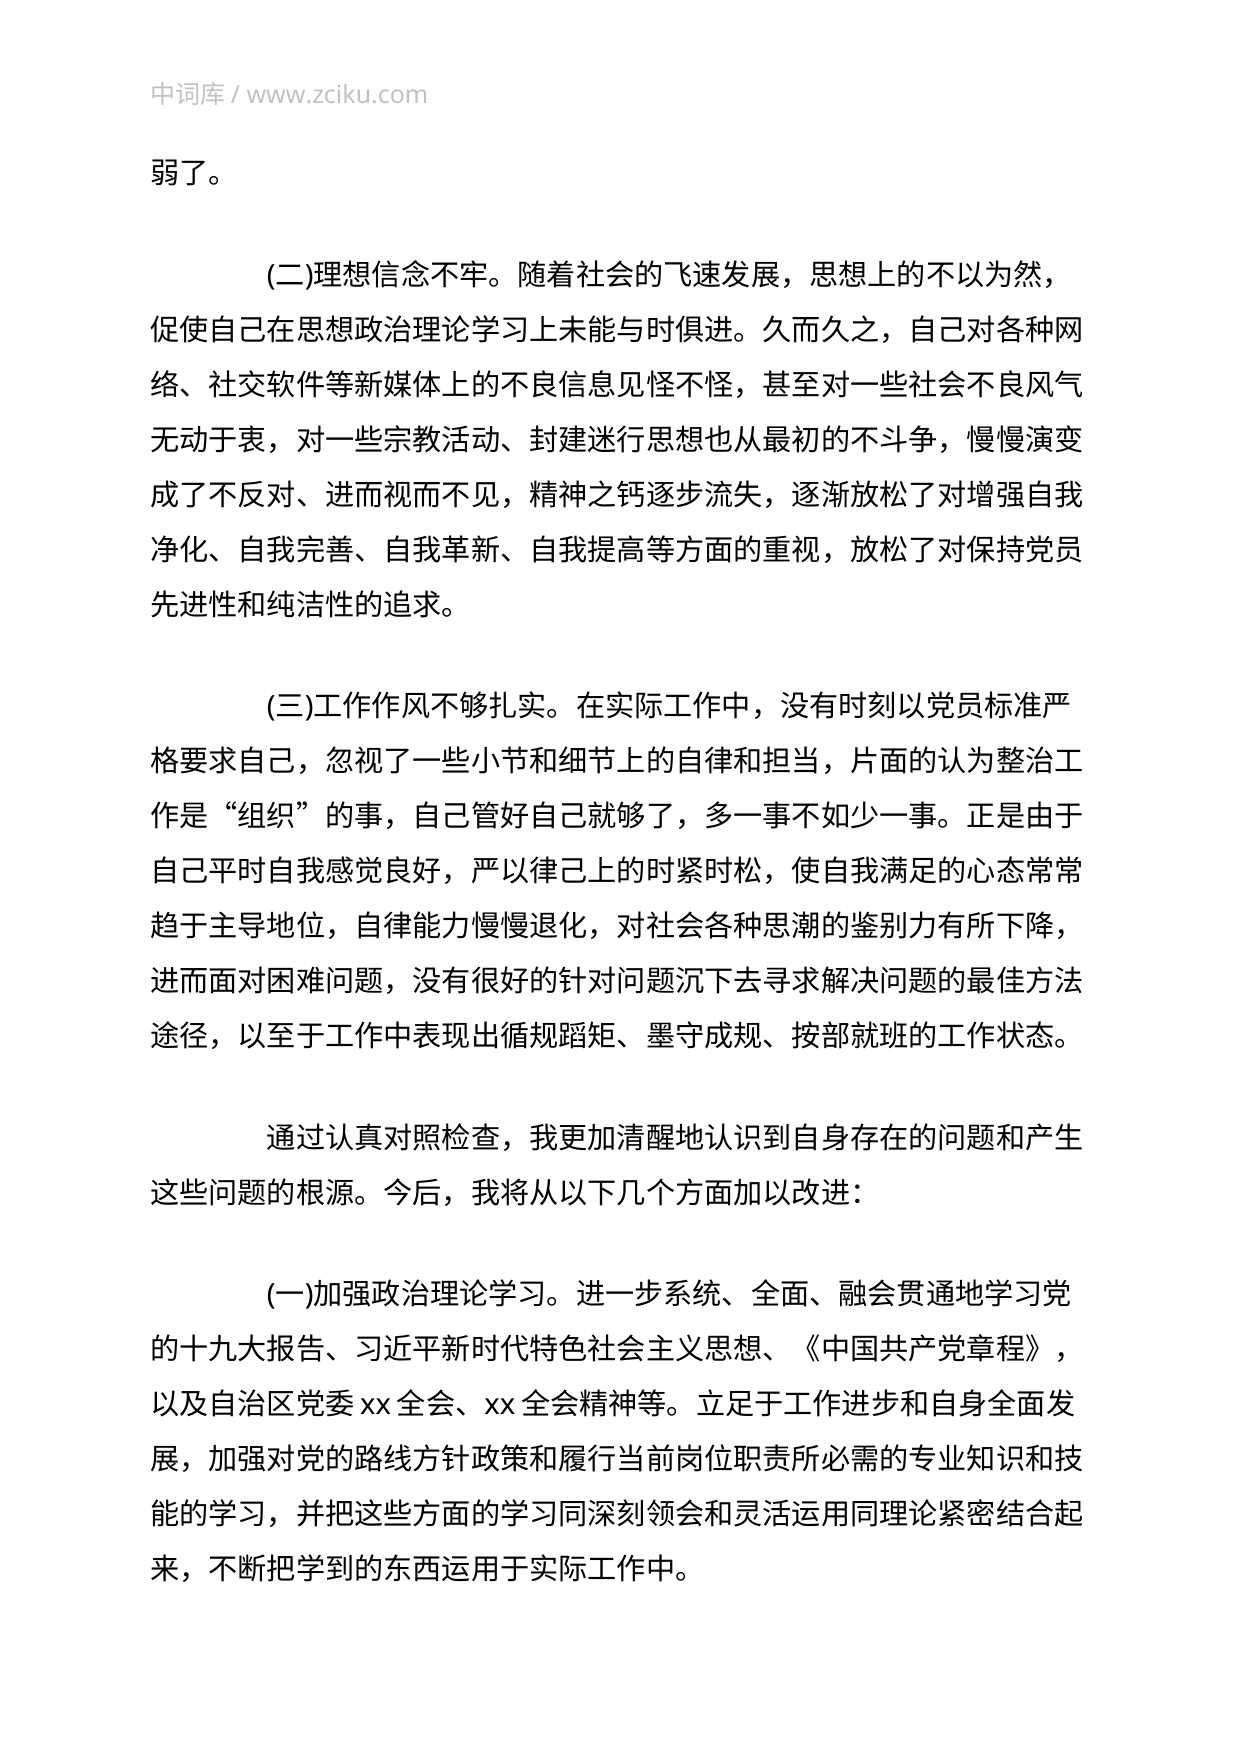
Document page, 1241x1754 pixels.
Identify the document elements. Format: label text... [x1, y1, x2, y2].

text 通过认真对照检查，我更加清醒地认识到自身存在的问题和产生这些问题的根源。今后，我将从以下几个方面加以改进： [150, 1114, 1090, 1211]
text (一)加强政治理论学习。进一步系统、全面、融会贯通地学习党的十九大报告、习近平新时代特色社会主义思想、《中国共产党章程》，以及自治区党委xx全会、xx全会精神等。立足于工作进步和自身全面发展，加强对党的路线方针政策和履行当前岗位职责所必需的专业知识和技能的学习，并把这些方面的学习同深刻领会和灵活运用同理论紧密结合起来，不断把学到的东西运用于实际工作中。 [150, 1271, 1090, 1588]
text (二)理想信念不牢。随着社会的飞速发展，思想上的不以为然，促使自己在思想政治理论学习上未能与时俱进。久而久之，自己对各种网络、社交软件等新媒体上的不良信息见怪不怪，甚至对一些社会不良风气无动于衷，对一些宗教活动、封建迷行思想也从最初的不斗争，慢慢演变成了不反对、进而视而不见，精神之钙逐步流失，逐渐放松了对增强自我净化、自我完善、自我革新、自我提高等方面的重视，放松了对保持党员先进性和纯洁性的追求。 [150, 252, 1090, 623]
text (三)工作作风不够扎实。在实际工作中，没有时刻以党员标准严格要求自己，忽视了一些小节和细节上的自律和担当，片面的认为整治工作是“组织”的事，自己管好自己就够了，多一事不如少一事。正是由于自己平时自我感觉良好，严以律己上的时紧时松，使自我满足的心态常常趋于主导地位，自律能力慢慢退化，对社会各种思潮的鉴别力有所下降，进而面对困难问题，没有很好的针对问题沉下去寻求解决问题的最佳方法途径，以至于工作中表现出循规蹈矩、墨守成规、按部就班的工作状态。 [150, 683, 1090, 1055]
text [150, 150, 1090, 192]
